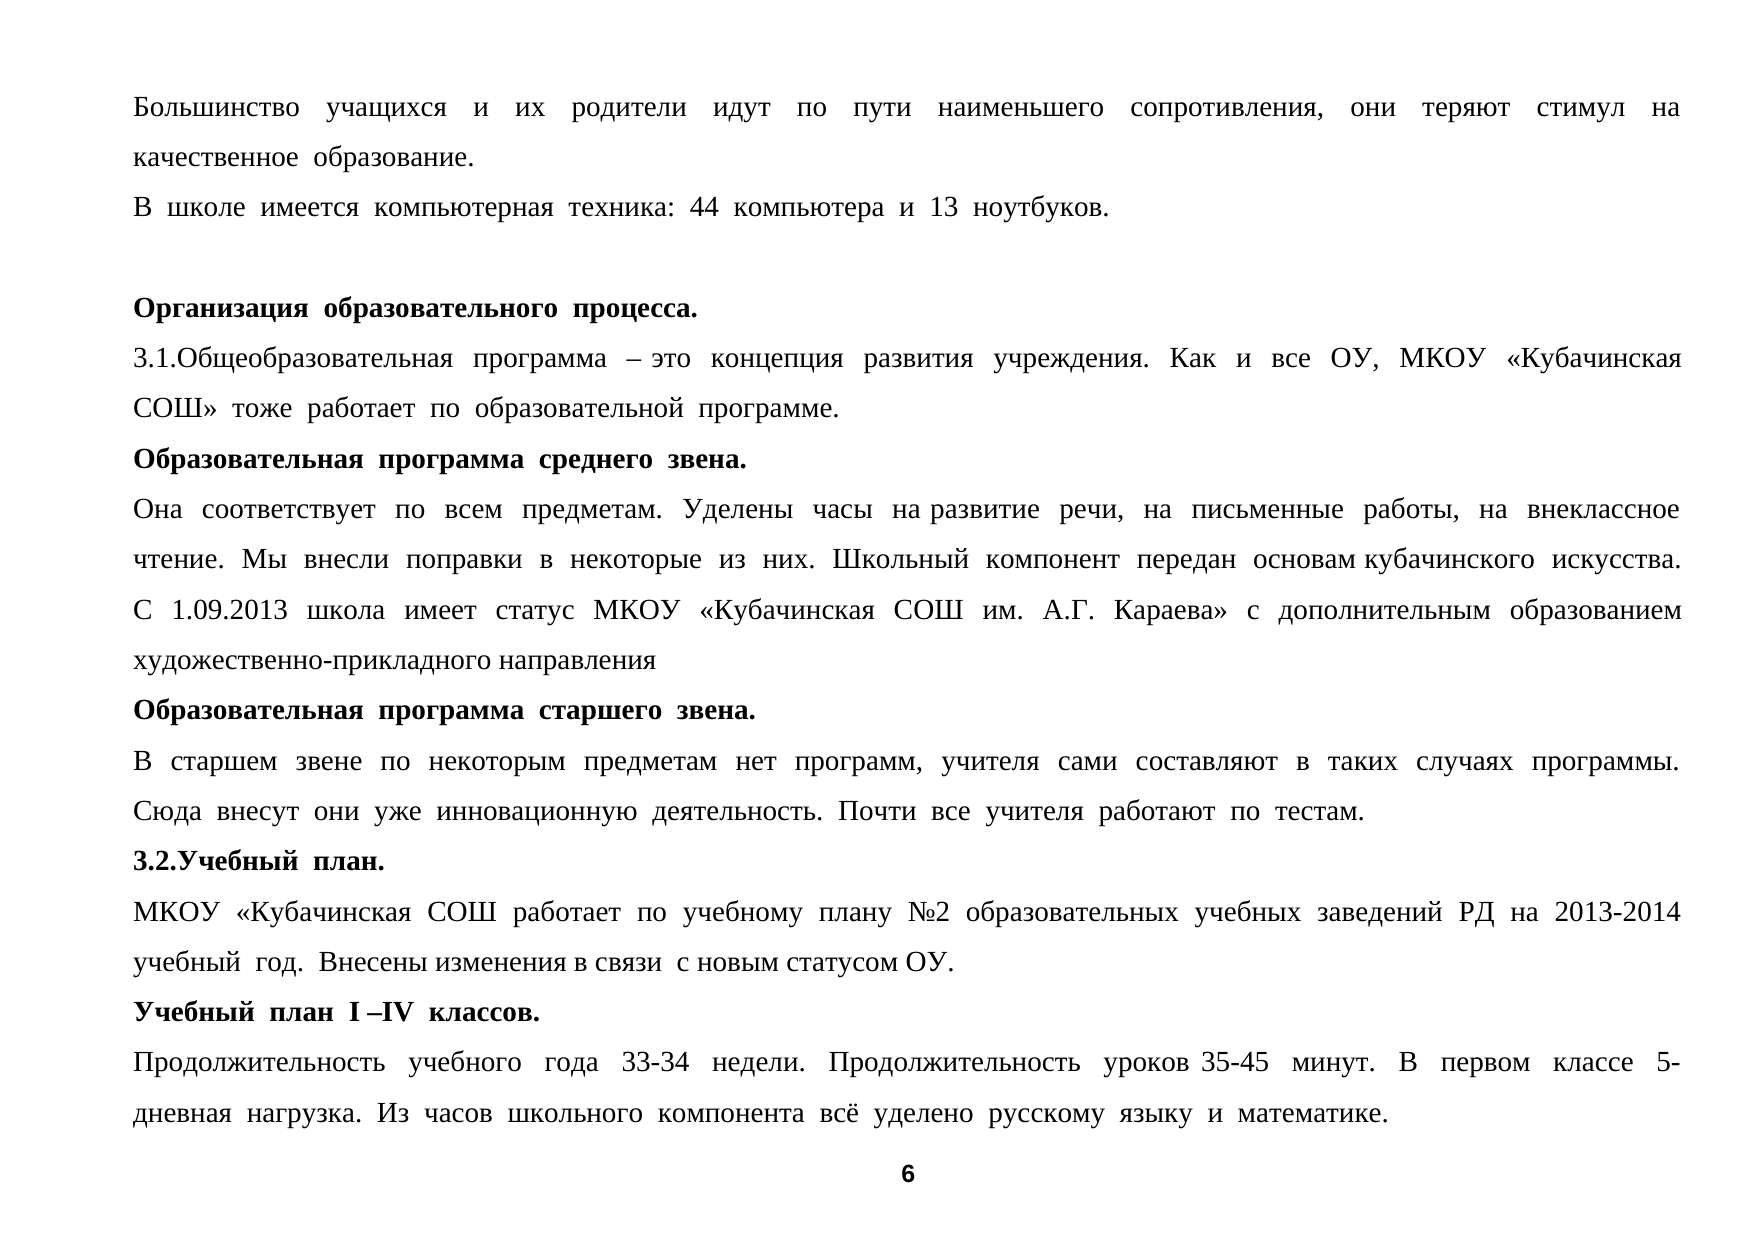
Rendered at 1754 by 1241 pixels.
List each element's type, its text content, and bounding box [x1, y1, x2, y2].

text Учебный план I –IV классов. [133, 994, 1683, 1028]
text Она соответствует по всем предметам. Уделены часы на развитие речи, на письменные работы, на внеклассное чтение. Мы внесли поправки в некоторые из них. Школьный компонент передан основам кубачинского искусства. С 1.09.2013 школа имеет статус МКОУ «Кубачинская СОШ им. А.Г. Караева» с дополнительным образованием художественно-прикладного направления [133, 491, 1683, 676]
text В школе имеется компьютерная техника: 44 компьютера и 13 ноутбуков. [133, 189, 1683, 223]
text Большинство учащихся и их родители идут по пути наименьшего сопротивления, они теряют стимул на качественное образование. [133, 89, 1683, 172]
text В старшем звене по некоторым предметам нет программ, учителя сами составляют в таких случаях программы. Сюда внесут они уже инновационную деятельность. Почти все учителя работают по тестам. [133, 743, 1683, 827]
text 3.1.Общеобразовательная программа – это концепция развития учреждения. Как и все ОУ, МКОУ «Кубачинская СОШ» тоже работает по образовательной программе. [133, 340, 1683, 424]
text Продолжительность учебного года 33-34 недели. Продолжительность уроков 35-45 минут. В первом классе 5-дневная нагрузка. Из часов школьного компонента всё уделено русскому языку и математике. [133, 1044, 1683, 1128]
text Организация образовательного процесса. [133, 290, 1683, 323]
text Образовательная программа среднего звена. [133, 441, 1683, 474]
text МКОУ «Кубачинская СОШ работает по учебному плану №2 образовательных учебных заведений РД на 2013-2014 учебный год. Внесены изменения в связи с новым статусом ОУ. [133, 894, 1683, 977]
text Образовательная программа старшего звена. [133, 692, 1683, 726]
text 3.2.Учебный план. [133, 843, 1683, 877]
